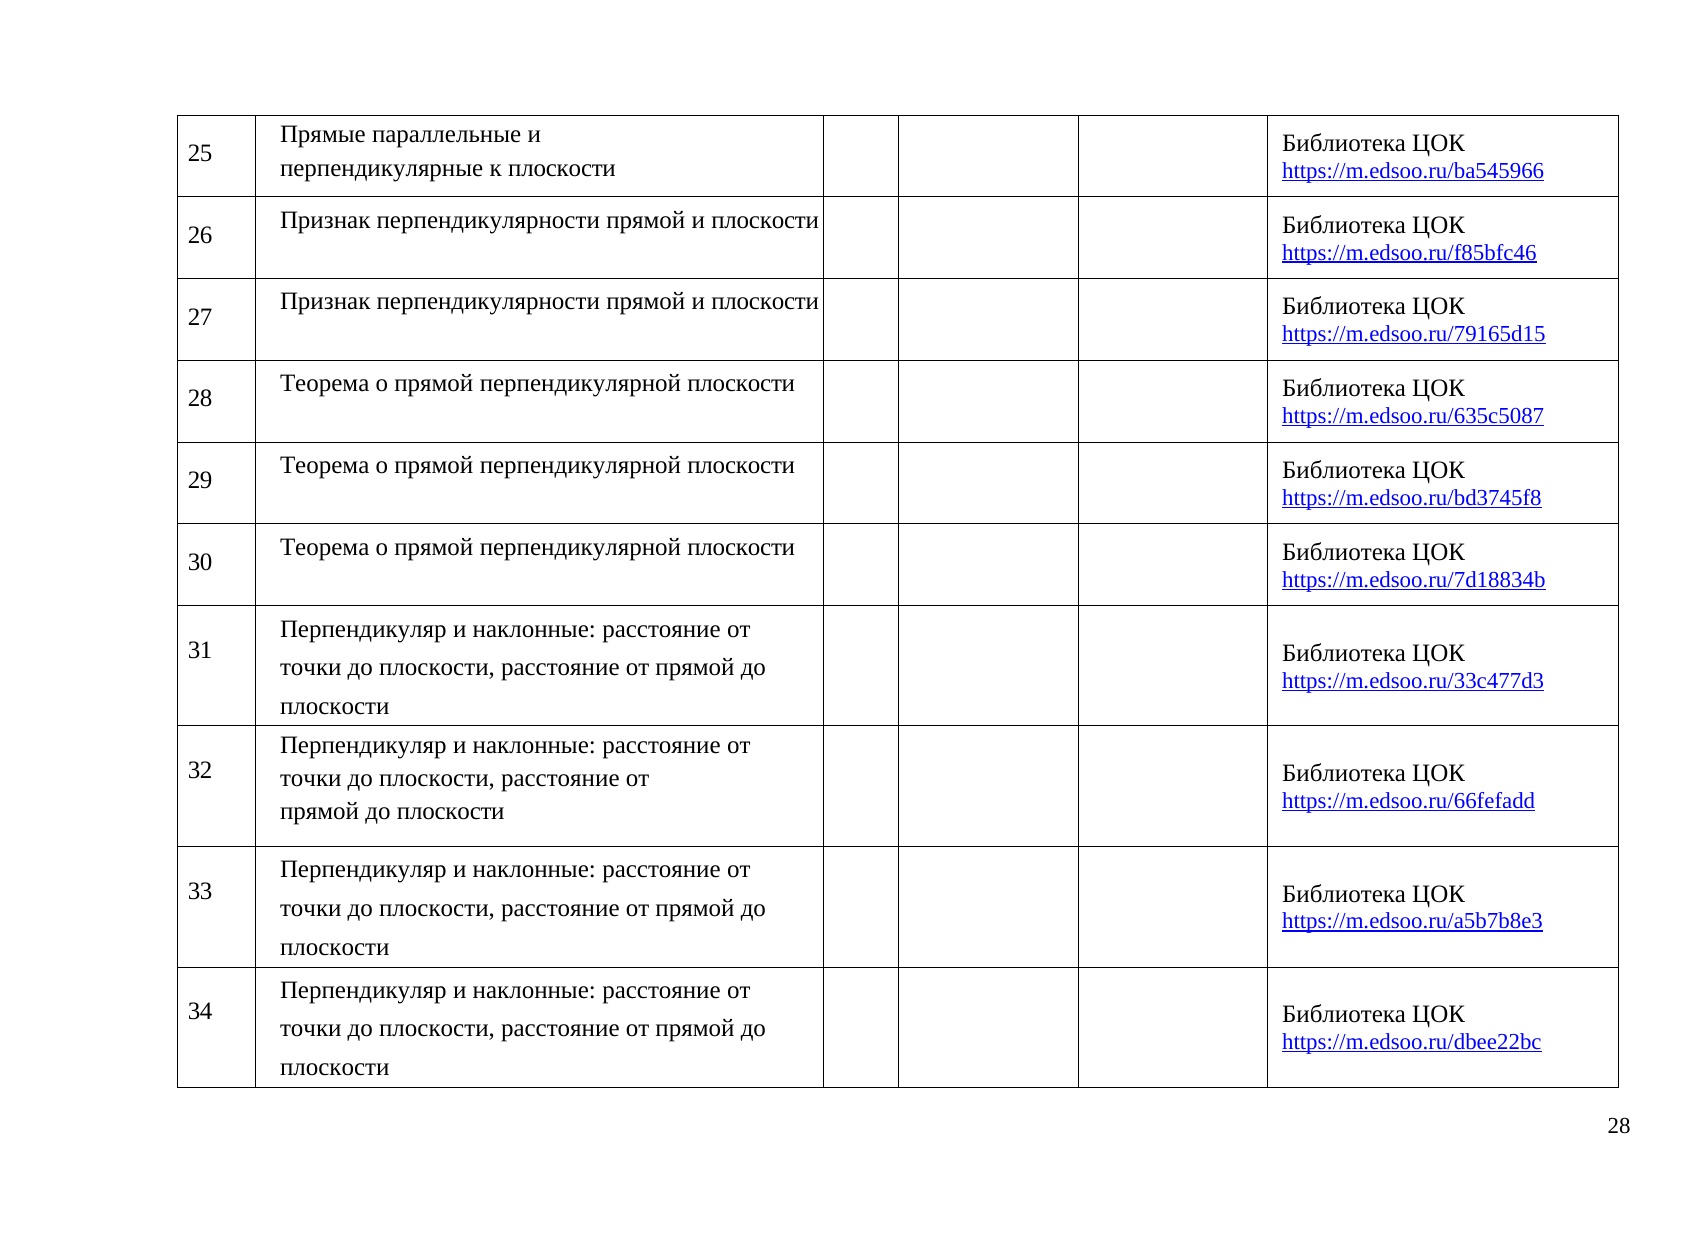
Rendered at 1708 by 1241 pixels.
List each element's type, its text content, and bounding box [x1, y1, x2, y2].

table_cell [824, 279, 898, 360]
table_cell Теорема о прямой перпендикулярной плоскости [256, 443, 823, 523]
table_cell 27 [178, 279, 255, 360]
table_cell [1079, 726, 1267, 846]
table_cell 28 [178, 361, 255, 442]
table_cell [824, 443, 898, 523]
table_cell [1079, 361, 1267, 442]
table_cell 26 [178, 197, 255, 278]
table_cell Библиотека ЦОК https://m.edsoo.ru/635c5087 [1268, 361, 1618, 442]
table_cell Перпендикуляр и наклонные: расстояние от точки до плоскости, расстояние от прямой до плоскости [256, 968, 823, 1087]
table_cell [899, 847, 1078, 966]
table_cell Перпендикуляр и наклонные: расстояние от точки до плоскости, расстояние от прямой до плоскости [256, 847, 823, 966]
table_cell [256, 116, 823, 196]
table_cell [824, 968, 898, 1087]
table_cell [824, 361, 898, 442]
table_cell 30 [178, 524, 255, 605]
table_cell Библиотека ЦОК https://m.edsoo.ru/ba545966 [1268, 116, 1618, 196]
table_cell [824, 726, 898, 846]
table_cell Теорема о прямой перпендикулярной плоскости [256, 361, 823, 442]
table_cell Признак перпендикулярности прямой и плоскости [256, 197, 823, 278]
table_cell [899, 443, 1078, 523]
table_cell [824, 524, 898, 605]
table_cell [824, 847, 898, 966]
table_cell [1079, 968, 1267, 1087]
table_cell Библиотека ЦОК https://m.edsoo.ru/a5b7b8e3 [1268, 847, 1618, 966]
table_cell 31 [178, 606, 255, 725]
table_cell 29 [178, 443, 255, 523]
table_cell [824, 606, 898, 725]
table_cell [899, 197, 1078, 278]
table_cell Библиотека ЦОК https://m.edsoo.ru/7d18834b [1268, 524, 1618, 605]
table_cell [1079, 279, 1267, 360]
table_cell Перпендикуляр и наклонные: расстояние от точки до плоскости, расстояние от прямой до плоскости [256, 726, 823, 846]
table_cell Библиотека ЦОК https://m.edsoo.ru/79165d15 [1268, 279, 1618, 360]
table_cell [899, 606, 1078, 725]
table_cell Библиотека ЦОК https://m.edsoo.ru/bd3745f8 [1268, 443, 1618, 523]
table_cell 32 [178, 726, 255, 846]
table_cell 25 [178, 116, 255, 196]
table_cell [899, 279, 1078, 360]
table_cell 34 [178, 968, 255, 1087]
table_cell [824, 197, 898, 278]
table_cell [824, 116, 898, 196]
table_cell Библиотека ЦОК https://m.edsoo.ru/f85bfc46 [1268, 197, 1618, 278]
table_cell [899, 726, 1078, 846]
table_cell Теорема о прямой перпендикулярной плоскости [256, 524, 823, 605]
table_cell [899, 524, 1078, 605]
table_cell [899, 116, 1078, 196]
table_cell Библиотека ЦОК https://m.edsoo.ru/33c477d3 [1268, 606, 1618, 725]
table_cell [899, 361, 1078, 442]
table_cell Признак перпендикулярности прямой и плоскости [256, 279, 823, 360]
table_cell [1079, 606, 1267, 725]
table_cell [1079, 443, 1267, 523]
table_cell [1079, 524, 1267, 605]
table_cell [1079, 116, 1267, 196]
table_cell Перпендикуляр и наклонные: расстояние от точки до плоскости, расстояние от прямой до плоскости [256, 606, 823, 725]
table_cell 33 [178, 847, 255, 966]
table_cell [899, 968, 1078, 1087]
table_cell [1079, 197, 1267, 278]
table_cell Библиотека ЦОК https://m.edsoo.ru/dbee22bc [1268, 968, 1618, 1087]
table_cell Библиотека ЦОК https://m.edsoo.ru/66fefadd [1268, 726, 1618, 846]
table_cell [1079, 847, 1267, 966]
